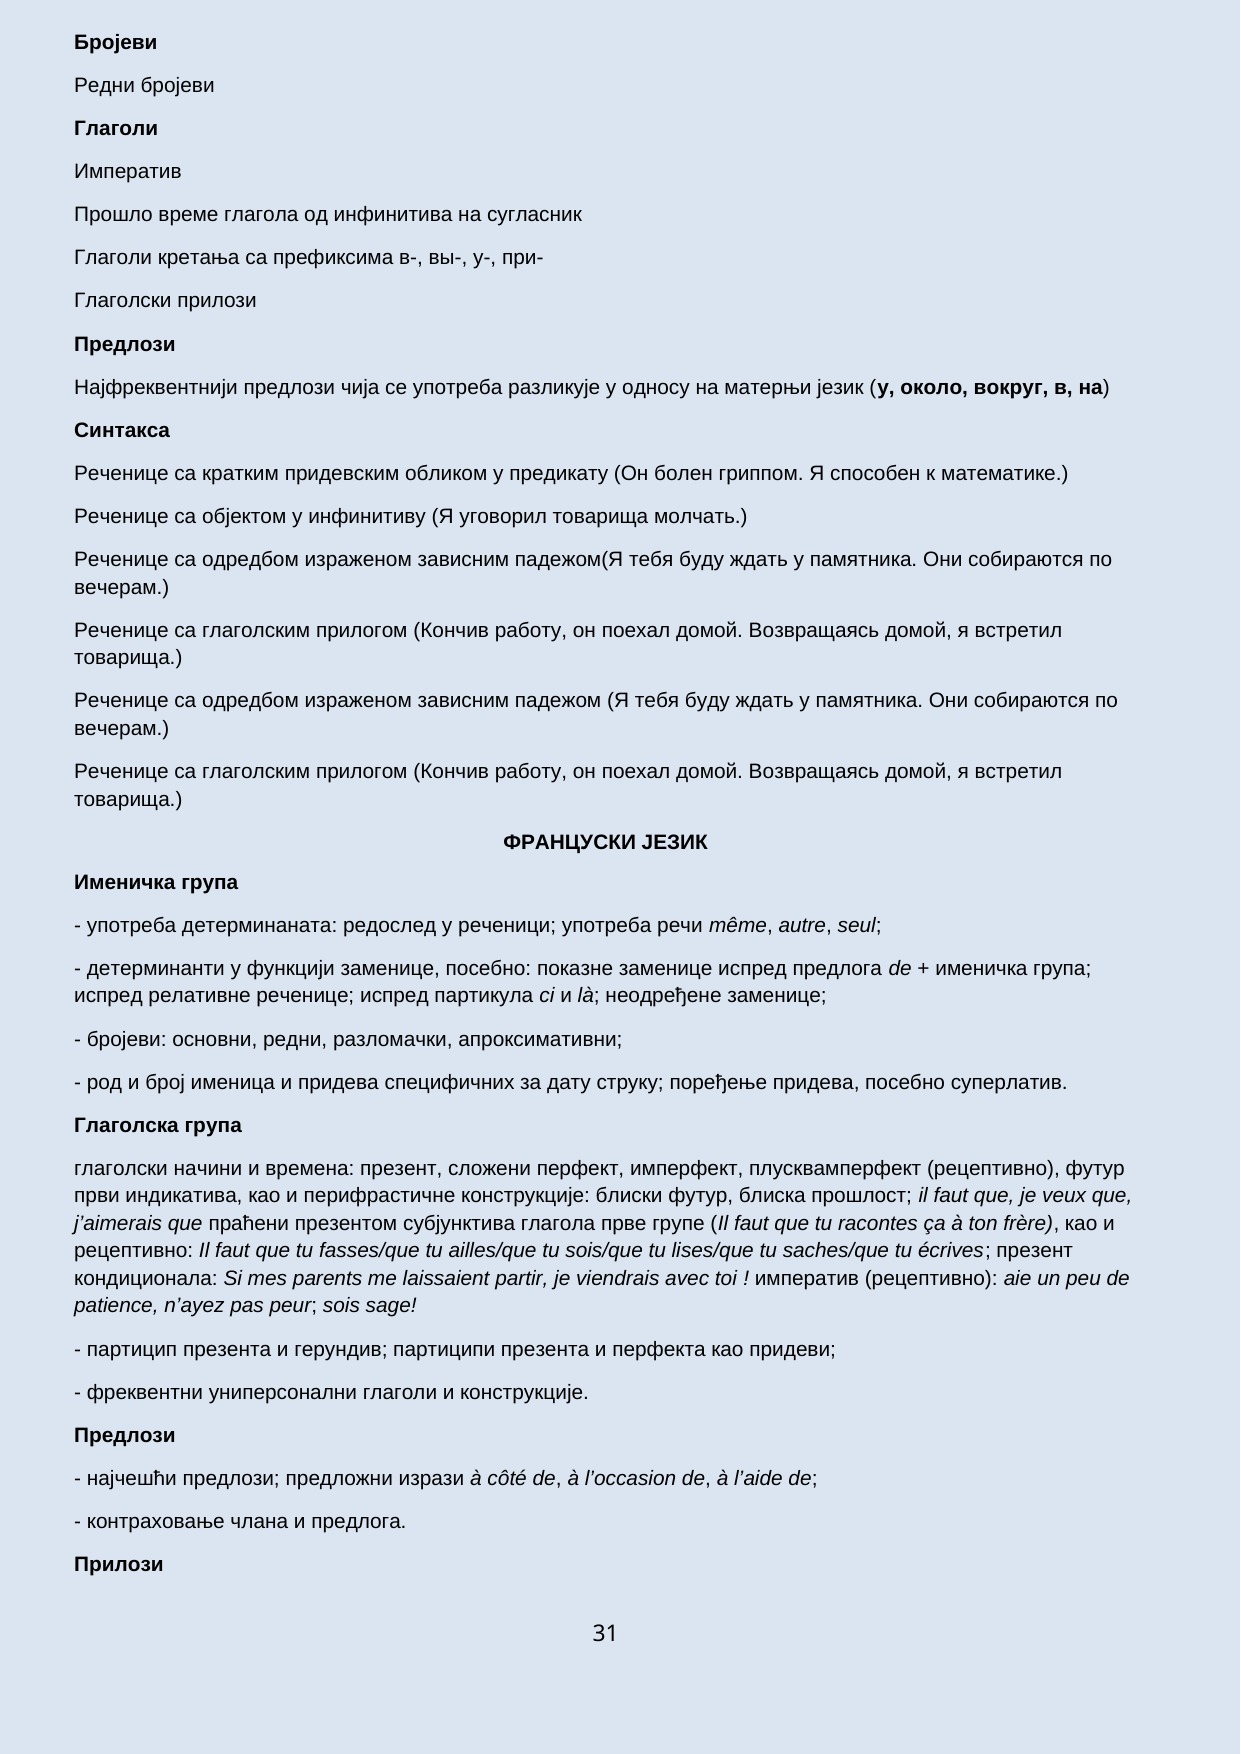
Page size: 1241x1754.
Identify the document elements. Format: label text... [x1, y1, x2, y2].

text Реченице са објектом у инфинитиву (Я уговорил товарища молчать.) [74, 504, 1137, 528]
text Глаголска група [74, 1113, 1137, 1137]
text - партицип презента и герундив; партиципи презента и перфекта као придеви; [74, 1336, 1137, 1360]
text Редни бројеви [74, 73, 1137, 97]
text - бројеви: основни, редни, разломачки, апроксимативни; [74, 1026, 1137, 1050]
text Глаголи [74, 116, 1137, 140]
text Предлози [74, 1423, 1137, 1447]
text Реченице са одредбом израженом зависним падежом(Я тебя буду ждать у памятника. Они собираются по вечерам.) [74, 547, 1137, 598]
text Предлози [74, 331, 1137, 355]
text - фреквентни униперсонални глаголи и конструкције. [74, 1379, 1137, 1403]
text - контраховање члана и предлога. [74, 1509, 1137, 1533]
text Прошло време глагола од инфинитива на сугласник [74, 202, 1137, 226]
text - најчешћи предлози; предложни изрази à côté de, à l’occasion de, à l’aide de; [74, 1466, 1137, 1490]
text Императив [74, 159, 1137, 183]
text Реченице са кратким придевским обликом у предикату (Он болен гриппом. Я способен к математике.) [74, 461, 1137, 485]
text Прилози [74, 1552, 1137, 1576]
text Глаголски прилози [74, 288, 1137, 312]
text Реченице са глаголским прилогом (Кончив работу, он поехал домой. Возвращаясь домой, я встретил товарища.) [74, 618, 1137, 669]
text ФРАНЦУСКИ ЈЕЗИК [74, 829, 1137, 853]
text Синтакса [74, 418, 1137, 442]
text - употреба детерминаната: редослед у реченици; употреба речи même, autre, seul; [74, 913, 1137, 937]
text Реченице са одредбом израженом зависним падежом (Я тебя буду ждать у памятника. Они собираются по вечерам.) [74, 688, 1137, 740]
text - род и број именица и придева специфичних за дату струку; поређење придева, посебно суперлатив. [74, 1069, 1137, 1093]
text - детерминанти у функцији заменице, посебно: показне заменице испред предлога de + именичка група; испред релативне реченице; испред партикула ci и là; неодређене заменице; [74, 956, 1137, 1007]
text глаголски начини и времена: презент, сложени перфект, имперфект, плусквамперфект (рецептивно), футур први индикатива, као и перифрастичне конструкције: блиски футур, блиска прошлост; il faut que, je veux que, j’aimerais que праћени презентом субјунктива глагола прве групе (Il faut que tu racontes ça à ton frère), као и рецептивно: Il faut que tu fasses/que tu ailles/que tu sois/que tu lises/que tu saches/que tu écrives; презент кондиционала: Si mes parents me laissaient partir, je viendrais avec toi ! императив (рецептивно): aie un peu de patience, n’ayez pas peur; sois sage! [74, 1156, 1137, 1317]
text Најфреквентнији предлози чија се употреба разликује у односу на матерњи језик (у, около, вокруг, в, на) [74, 374, 1137, 398]
text Глаголи кретања са префиксима в-, вы-, у-, при- [74, 245, 1137, 269]
text Реченице са глаголским прилогом (Кончив работу, он поехал домой. Возвращаясь домой, я встретил товарища.) [74, 759, 1137, 810]
text Именичка група [74, 869, 1137, 893]
text Бројеви [74, 29, 1137, 53]
